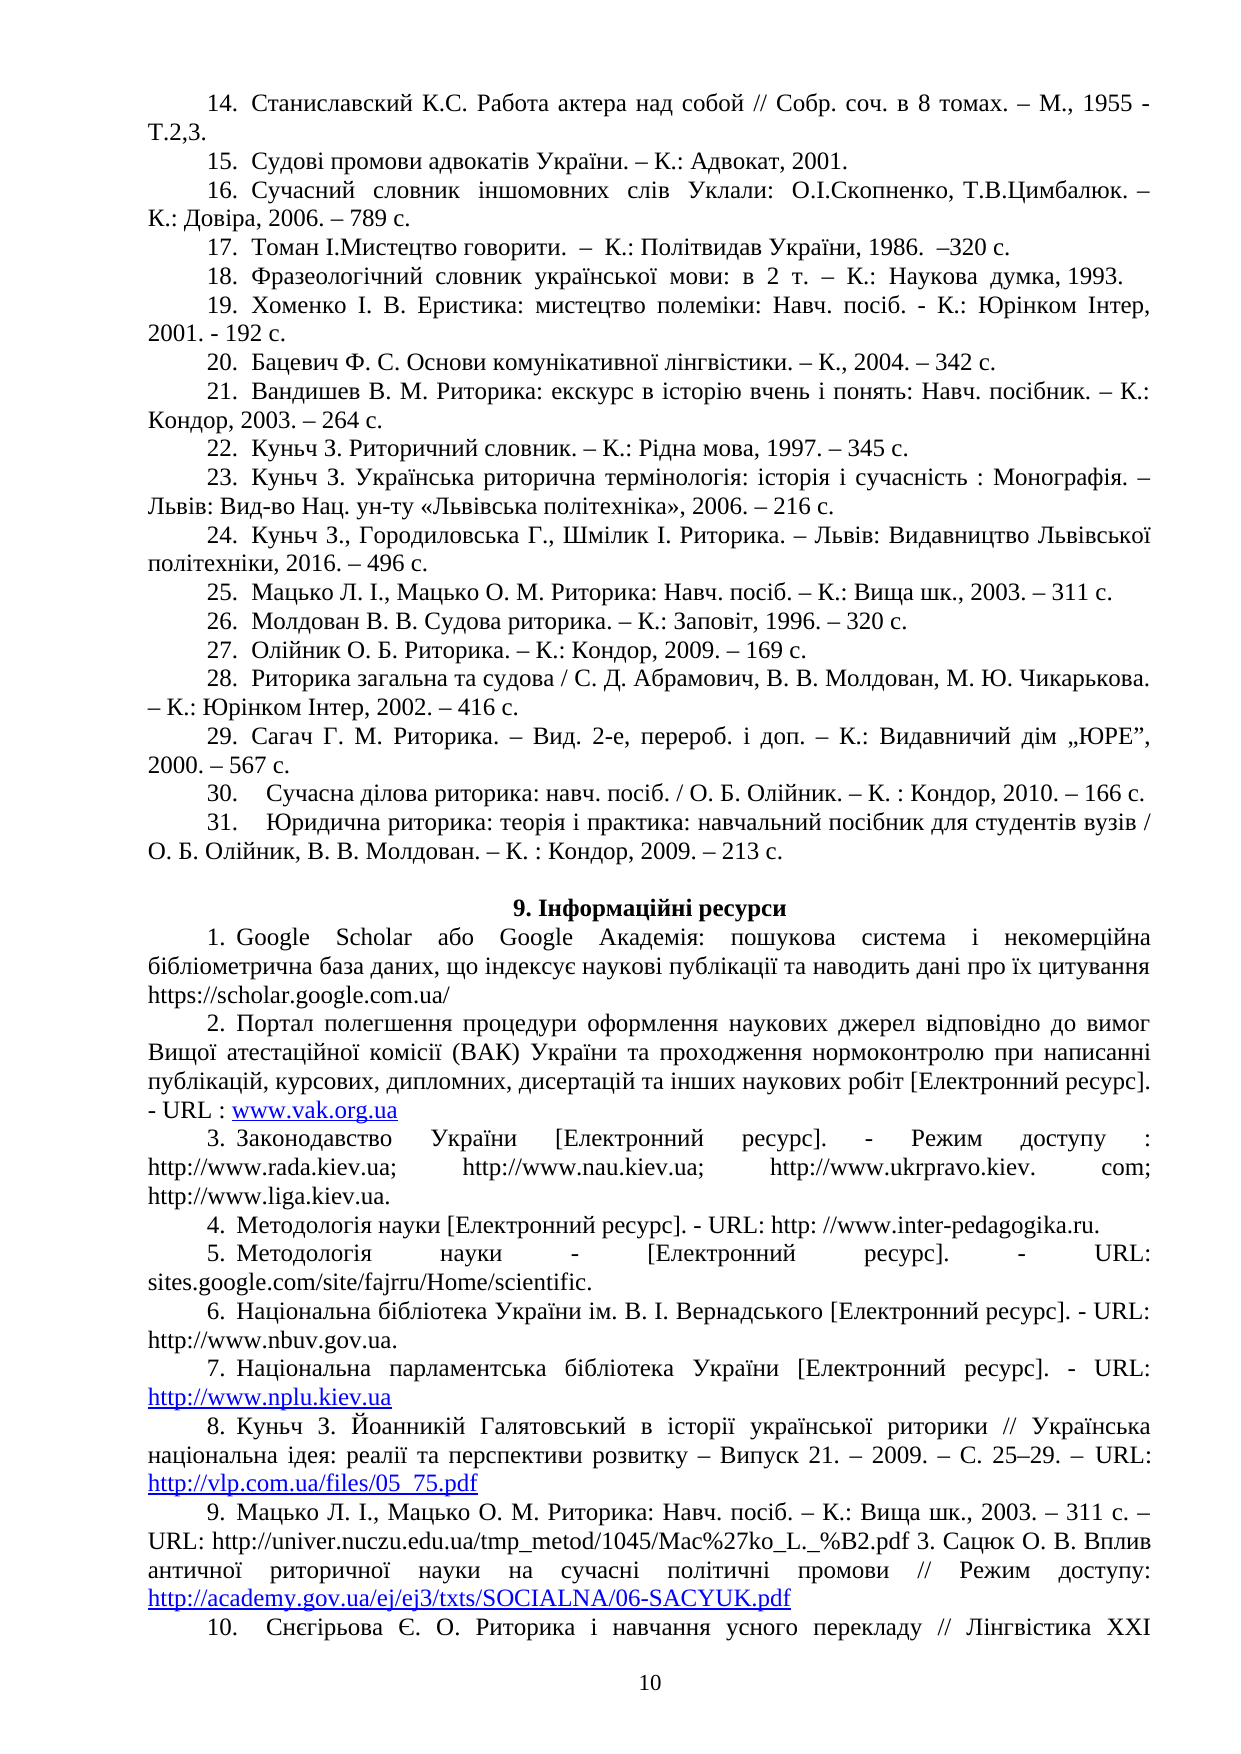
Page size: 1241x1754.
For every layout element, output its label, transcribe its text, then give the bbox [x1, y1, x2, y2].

list Бацевич Ф. С. Основи комунікативної лінгвістики. – К., 2004. – 342 с. [148, 347, 1152, 376]
list Судові промови адвокатів України. – К.: Адвокат, 2001. [148, 146, 1152, 175]
list Куньч З. Риторичний словник. – К.: Рідна мова, 1997. – 345 с. [148, 433, 1152, 462]
list Фразеологічний словник української мови: в 2 т. – К.: Наукова думка, 1993. [148, 261, 1152, 290]
list Томан І.Мистецтво говорити. – К.: Політвидав України, 1986. –320 с. [148, 232, 1152, 261]
list Куньч З., Городиловська Г., Шмілик І. Риторика. – Львів: Видавництво Львівської політехніки, 2016. – 496 с. [148, 520, 1152, 577]
list Національна парламентська бібліотека України [Електронний ресурс]. - URL: http://www.nplu.kiev.ua [148, 1353, 1152, 1411]
list Юридична риторика: теорія і практика: навчальний посібник для студентів вузів / О. Б. Олійник, В. В. Молдован. – К. : Кондор, 2009. – 213 с. [148, 807, 1152, 865]
list Молдован В. В. Судова риторика. – К.: Заповіт, 1996. – 320 с. [148, 606, 1152, 635]
list Законодавство України [Електронний ресурс]. - Режим доступу : http://www.rada.kiev.ua; http://www.nau.kiev.ua; http://www.ukrpravo.kiev. com; http://www.liga.kiev.ua. [148, 1123, 1152, 1210]
text 9. Інформаційні ресурси [148, 893, 1152, 922]
list Сучасний словник іншомовних слів Уклали: О.І.Скопненко, Т.В.Цимбалюк. – К.: Довіра, 2006. – 789 с. [148, 175, 1152, 232]
list Методологія науки - [Електронний ресурс]. - URL: sites.google.com/site/fajrru/Home/scientific. [148, 1238, 1152, 1296]
list Сучасна ділова риторика: навч. посіб. / О. Б. Олійник. – К. : Кондор, 2010. – 166 с. [148, 778, 1152, 807]
list Методологія науки [Електронний ресурс]. - URL: http: //www.inter-pedagogika.ru. [148, 1210, 1152, 1238]
list Сагач Г. М. Риторика. – Вид. 2-е, перероб. і доп. – К.: Видавничий дім „ЮРЕ”, 2000. – 567 с. [148, 721, 1152, 778]
list Мацько Л. І., Мацько О. М. Риторика: Навч. посіб. – К.: Вища шк., 2003. – 311 с. – URL: http://univer.nuczu.edu.ua/tmp_metod/1045/Mac%27ko_L._%B2.pdf 3. Сацюк О. В. Вплив античної риторичної науки на сучасні політичні промови // Режим доступу: http://academy.gov.ua/ej/ej3/txts/SOCIALNA/06-SACYUK.pdf [148, 1497, 1152, 1612]
list Риторика загальна та судова / С. Д. Абрамович, В. В. Молдован, М. Ю. Чикарькова. – К.: Юрінком Інтер, 2002. – 416 с. [148, 663, 1152, 721]
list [148, 1612, 1152, 1641]
list Національна бібліотека України ім. В. І. Вернадського [Електронний ресурс]. - URL: http://www.nbuv.gov.ua. [148, 1296, 1152, 1353]
list Вандишев В. М. Риторика: екскурс в історію вчень і понять: Навч. посібник. – К.: Кондор, 2003. – 264 с. [148, 376, 1152, 433]
list Google Scholar або Google Академія: пошукова система і некомерційна бібліометрична база даних, що індексує наукові публікації та наводить дані про їх цитування https://scholar.google.com.ua/ [148, 922, 1152, 1008]
list Куньч З. Йоанникій Галятовський в історії української риторики // Українська національна ідея: реалії та перспективи розвитку – Випуск 21. – 2009. – С. 25–29. – URL: http://vlp.com.ua/files/05_75.pdf [148, 1411, 1152, 1497]
list Куньч З. Українська риторична термінологія: історія і сучасність : Монографія. – Львів: Вид-во Нац. ун-ту «Львівська політехніка», 2006. – 216 с. [148, 462, 1152, 520]
list Хоменко І. В. Еристика: мистецтво полеміки: Навч. посіб. - К.: Юрінком Інтер, 2001. - 192 с. [148, 290, 1152, 347]
list Станиславский К.С. Работа актера над собой // Собр. соч. в 8 томах. – М., 1955 - Т.2,3. [148, 88, 1152, 146]
list Мацько Л. І., Мацько О. М. Риторика: Навч. посіб. – К.: Вища шк., 2003. – 311 с. [148, 577, 1152, 606]
list Олійник О. Б. Риторика. – К.: Кондор, 2009. – 169 с. [148, 635, 1152, 663]
list Портал полегшення процедури оформлення наукових джерел відповідно до вимог Вищої атестаційної комісії (ВАК) України та проходження нормоконтролю при написанні публікацій, курсових, дипломних, дисертацій та інших наукових робіт [Електронний ресурс]. - URL : www.vak.org.ua [148, 1008, 1152, 1123]
